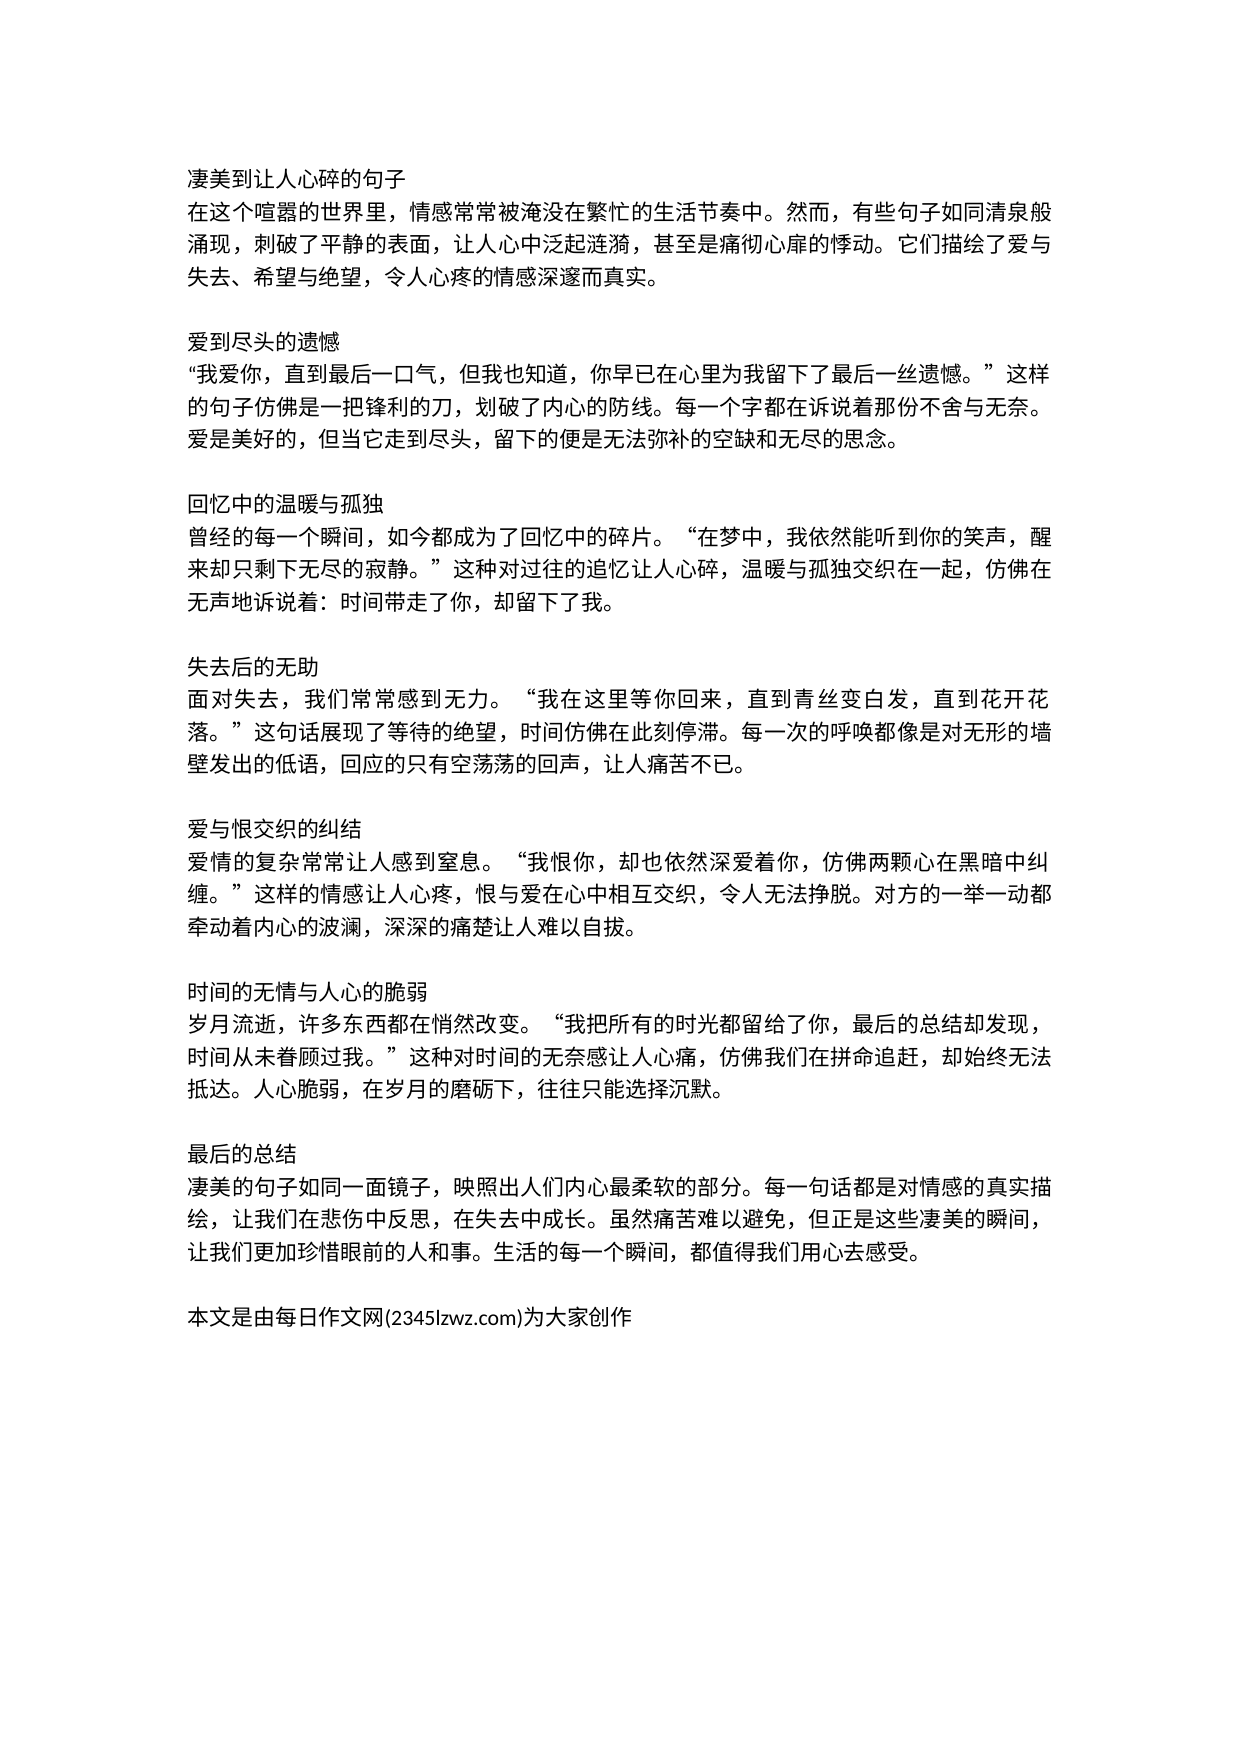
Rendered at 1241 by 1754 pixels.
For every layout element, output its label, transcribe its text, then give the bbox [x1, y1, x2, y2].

text 爱情的复杂常常让人感到窒息。“我恨你，却也依然深爱着你，仿佛两颗心在黑暗中纠缠。”这样的情感让人心疼，恨与爱在心中相互交织，令人无法挣脱。对方的一举一动都牵动着内心的波澜，深深的痛楚让人难以自拔。 [187, 844, 1053, 942]
text 在这个喧嚣的世界里，情感常常被淹没在繁忙的生活节奏中。然而，有些句子如同清泉般涌现，刺破了平静的表面，让人心中泛起涟漪，甚至是痛彻心扉的悸动。它们描绘了爱与失去、希望与绝望，令人心疼的情感深邃而真实。 [187, 194, 1053, 292]
text 时间的无情与人心的脆弱 [187, 974, 1053, 1007]
text 爱到尽头的遗憾 [187, 324, 1053, 357]
text 回忆中的温暖与孤独 [187, 487, 1053, 519]
text 曾经的每一个瞬间，如今都成为了回忆中的碎片。“在梦中，我依然能听到你的笑声，醒来却只剩下无尽的寂静。”这种对过往的追忆让人心碎，温暖与孤独交织在一起，仿佛在无声地诉说着：时间带走了你，却留下了我。 [187, 519, 1053, 617]
text 最后的总结 [187, 1137, 1053, 1169]
text 失去后的无助 [187, 649, 1053, 682]
text 凄美到让人心碎的句子 [187, 162, 1053, 194]
text 本文是由每日作文网(2345lzwz.com)为大家创作 [187, 1299, 1053, 1332]
text 爱与恨交织的纠结 [187, 812, 1053, 844]
text 凄美的句子如同一面镜子，映照出人们内心最柔软的部分。每一句话都是对情感的真实描绘，让我们在悲伤中反思，在失去中成长。虽然痛苦难以避免，但正是这些凄美的瞬间，让我们更加珍惜眼前的人和事。生活的每一个瞬间，都值得我们用心去感受。 [187, 1169, 1053, 1267]
text “我爱你，直到最后一口气，但我也知道，你早已在心里为我留下了最后一丝遗憾。”这样的句子仿佛是一把锋利的刀，划破了内心的防线。每一个字都在诉说着那份不舍与无奈。爱是美好的，但当它走到尽头，留下的便是无法弥补的空缺和无尽的思念。 [187, 357, 1053, 454]
text 岁月流逝，许多东西都在悄然改变。“我把所有的时光都留给了你，最后的总结却发现，时间从未眷顾过我。”这种对时间的无奈感让人心痛，仿佛我们在拼命追赶，却始终无法抵达。人心脆弱，在岁月的磨砺下，往往只能选择沉默。 [187, 1007, 1053, 1104]
text 面对失去，我们常常感到无力。“我在这里等你回来，直到青丝变白发，直到花开花落。”这句话展现了等待的绝望，时间仿佛在此刻停滞。每一次的呼唤都像是对无形的墙壁发出的低语，回应的只有空荡荡的回声，让人痛苦不已。 [187, 682, 1053, 779]
